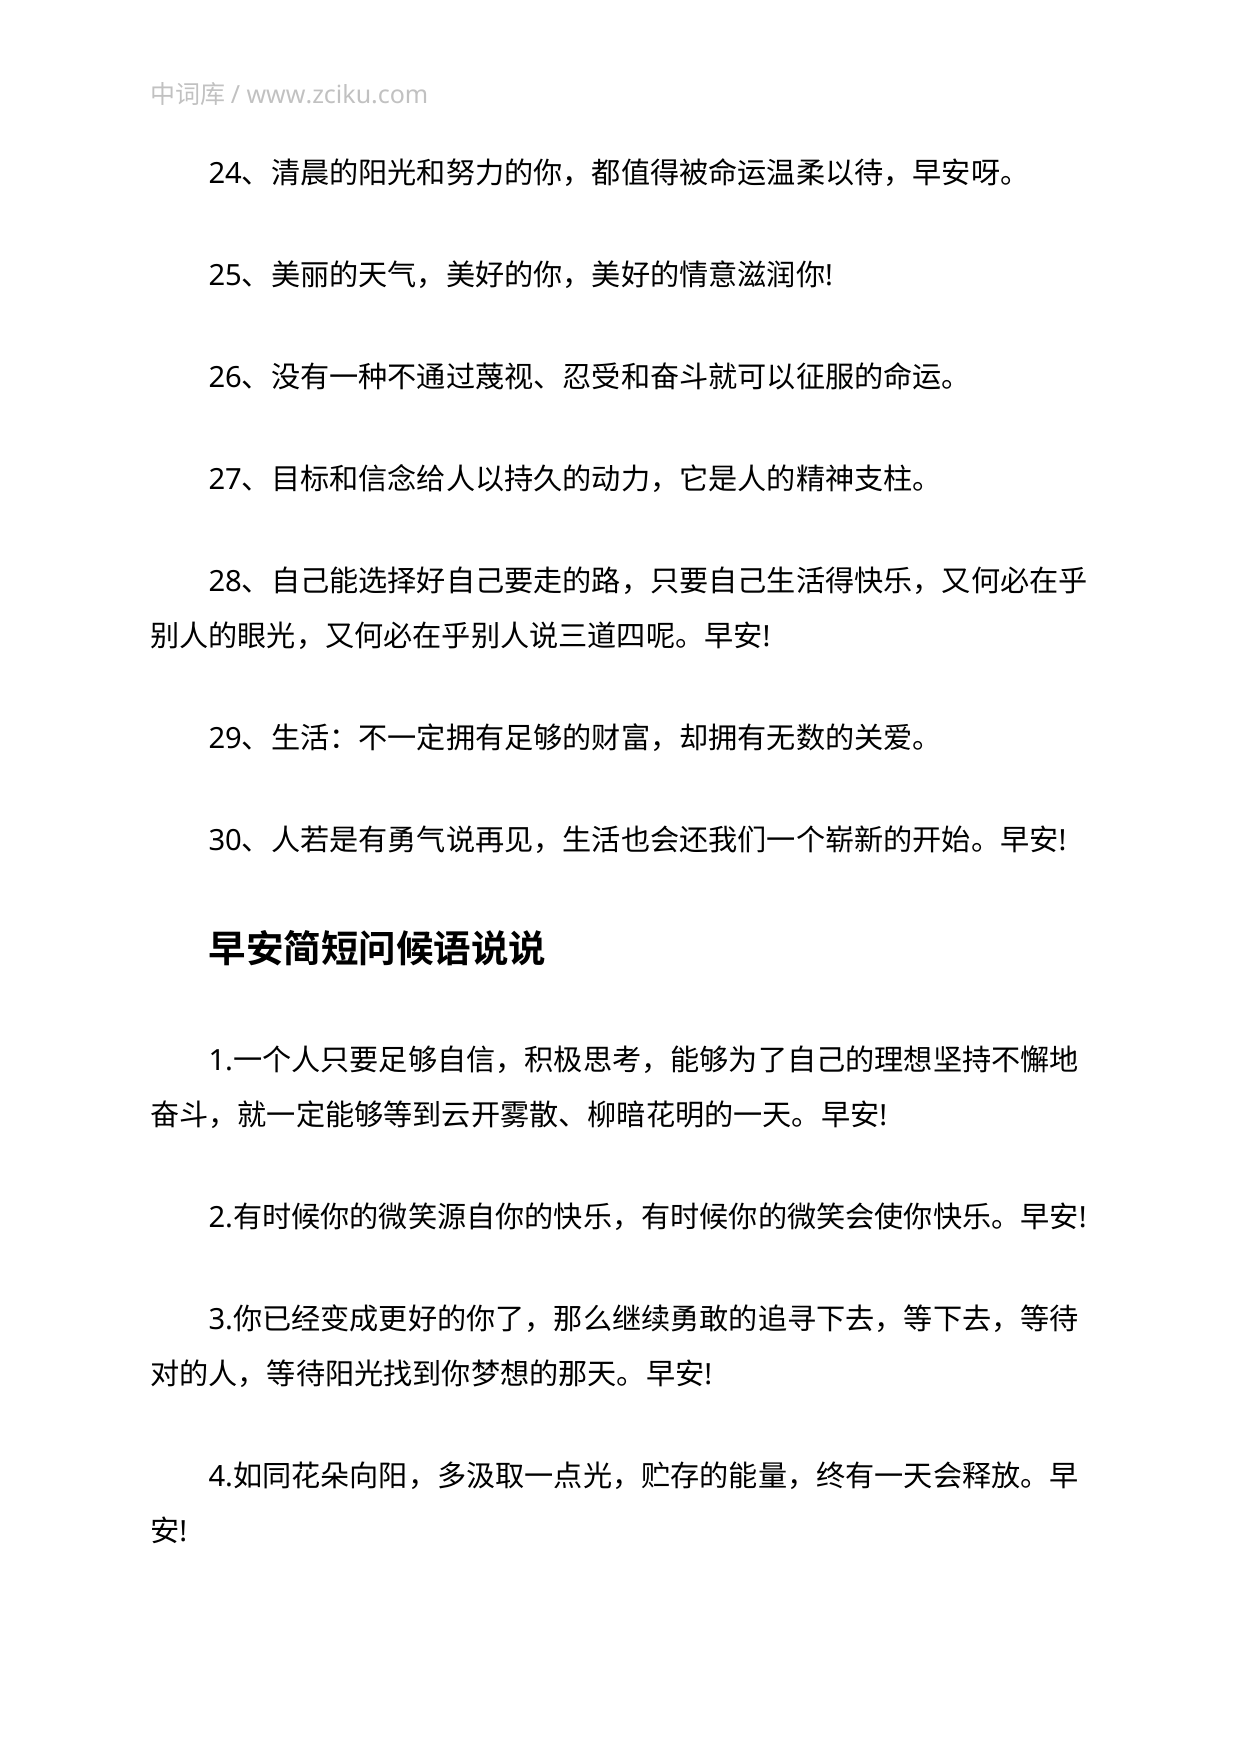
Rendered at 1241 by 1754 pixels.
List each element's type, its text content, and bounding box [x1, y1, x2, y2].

text 3.你已经变成更好的你了，那么继续勇敢的追寻下去，等下去，等待对的人，等待阳光找到你梦想的那天。早安! [150, 1295, 1090, 1393]
text 4.如同花朵向阳，多汲取一点光，贮存的能量，终有一天会释放。早安! [150, 1452, 1090, 1549]
text 1.一个人只要足够自信，积极思考，能够为了自己的理想坚持不懈地奋斗，就一定能够等到云开雾散、柳暗花明的一天。早安! [150, 1036, 1090, 1134]
text 27、目标和信念给人以持久的动力，它是人的精神支柱。 [150, 456, 1090, 498]
text 30、人若是有勇气说再见，生活也会还我们一个崭新的开始。早安! [150, 817, 1090, 859]
text 26、没有一种不通过蔑视、忍受和奋斗就可以征服的命运。 [150, 354, 1090, 396]
text 24、清晨的阳光和努力的你，都值得被命运温柔以待，早安呀。 [150, 150, 1090, 192]
text 早安简短问候语说说 [150, 919, 1090, 973]
text 2.有时候你的微笑源自你的快乐，有时候你的微笑会使你快乐。早安! [150, 1193, 1090, 1236]
text 25、美丽的天气，美好的你，美好的情意滋润你! [150, 252, 1090, 294]
text 28、自己能选择好自己要走的路，只要自己生活得快乐，又何必在乎别人的眼光，又何必在乎别人说三道四呢。早安! [150, 558, 1090, 655]
text 29、生活：不一定拥有足够的财富，却拥有无数的关爱。 [150, 715, 1090, 757]
